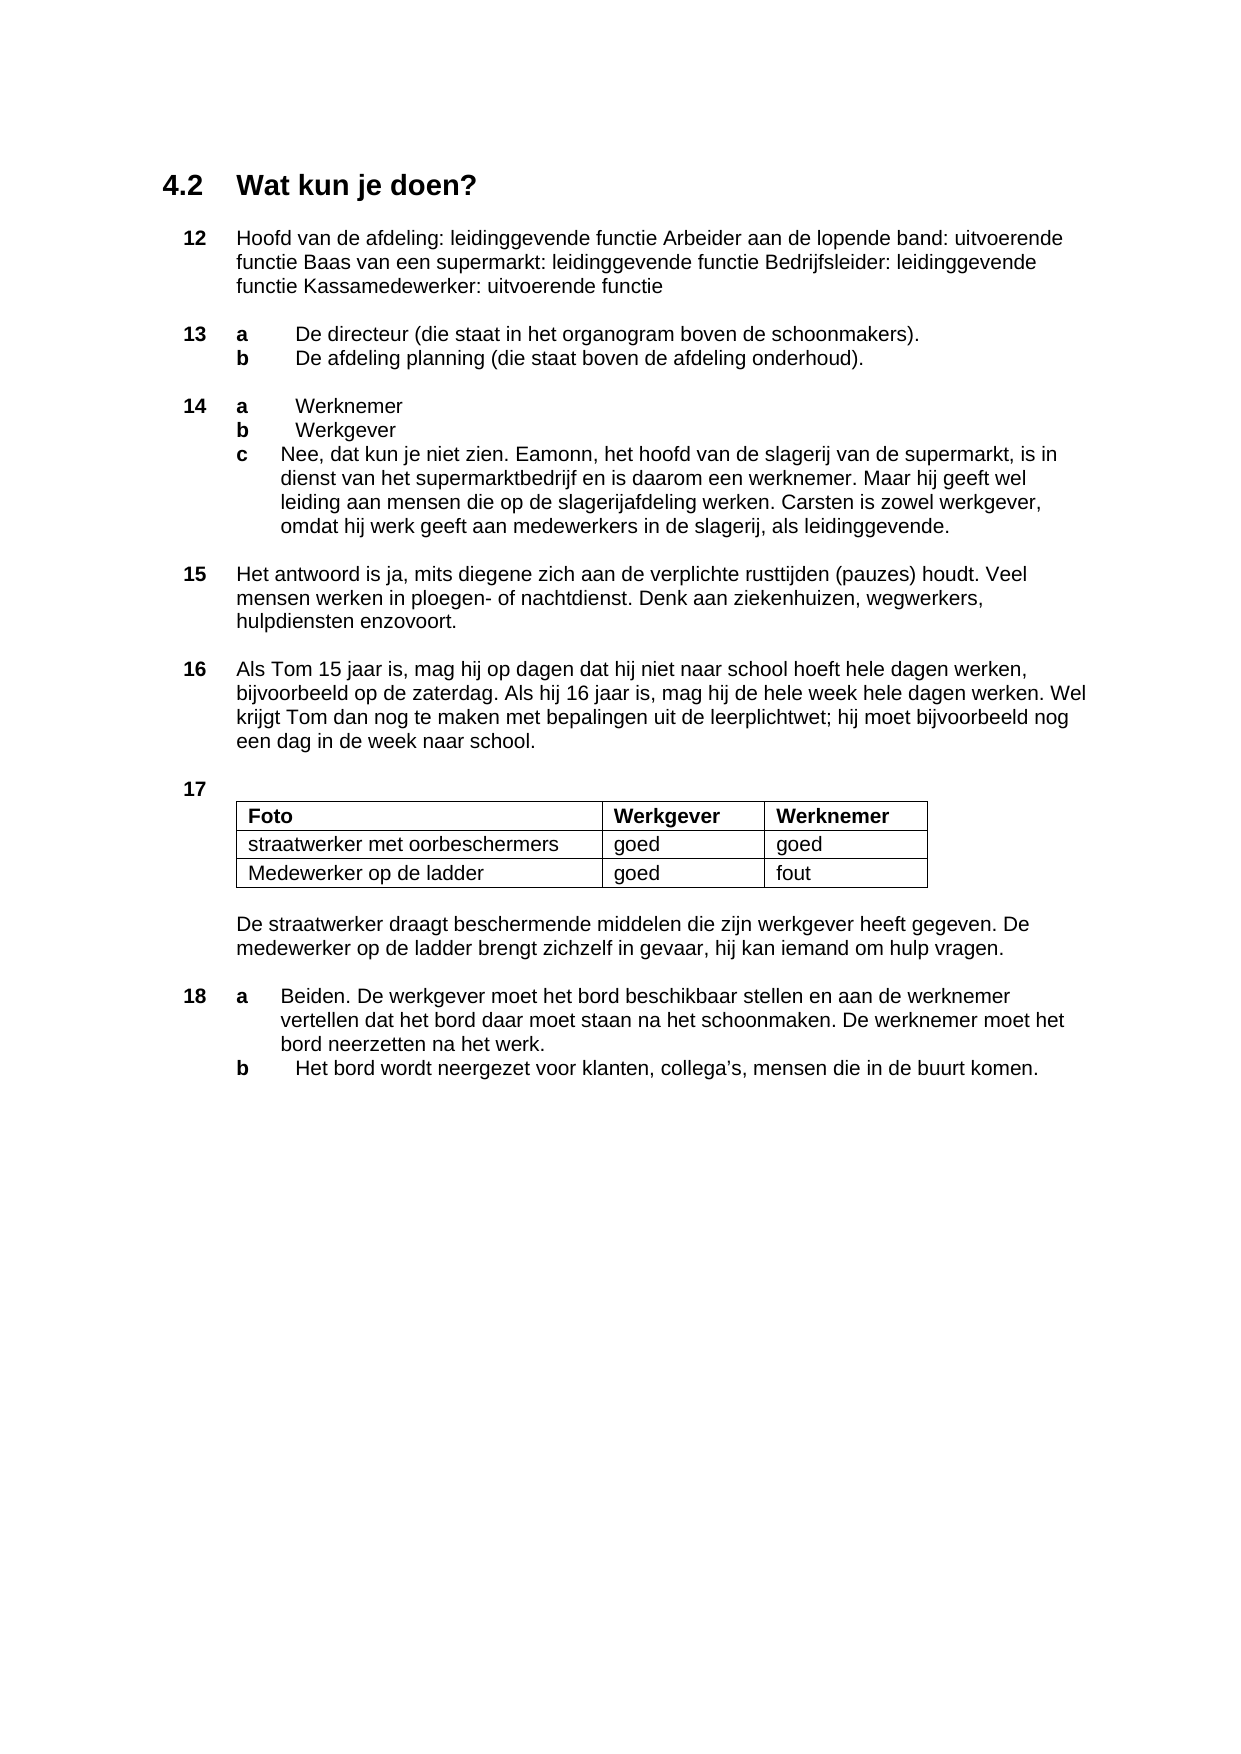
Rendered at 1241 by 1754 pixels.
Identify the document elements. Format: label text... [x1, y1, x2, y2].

table_header Foto [237, 802, 602, 829]
table_header Werknemer [765, 802, 927, 829]
text b De afdeling planning (die staat boven de afdeling onderhoud). [183, 346, 1093, 370]
text 14 a Werknemer [183, 394, 1093, 418]
table_cell goed [603, 831, 764, 858]
text De straatwerker draagt beschermende middelen die zijn werkgever heeft gegeven. De medewerker op de ladder brengt zichzelf in gevaar, hij kan iemand om hulp vragen. [236, 912, 1093, 959]
table_header Werkgever [603, 802, 764, 829]
table_cell goed [603, 859, 764, 887]
text 16 Als Tom 15 jaar is, mag hij op dagen dat hij niet naar school hoeft hele dagen werken, bijvoorbeeld op de zaterdag. Als hij 16 jaar is, mag hij de hele week hele dagen werken. Wel krijgt Tom dan nog te maken met bepalingen uit de leerplichtwet; hij moet bijvoorbeeld nog een dag in de week naar school. [183, 657, 1093, 753]
table_cell goed [765, 831, 927, 858]
table_cell fout [765, 859, 927, 887]
text b Het bord wordt neergezet voor klanten, collega’s, mensen die in de buurt komen. [183, 1055, 1093, 1079]
text 13 a De directeur (die staat in het organogram boven de schoonmakers). [183, 322, 1093, 346]
table_cell straatwerker met oorbeschermers [237, 831, 602, 858]
table_cell Medewerker op de ladder [237, 859, 602, 887]
text 15 Het antwoord is ja, mits diegene zich aan de verplichte rusttijden (pauzes) houdt. Veel mensen werken in ploegen- of nachtdienst. Denk aan ziekenhuizen, wegwerkers, hulpdiensten enzovoort. [183, 561, 1093, 633]
text 12 Hoofd van de afdeling: leidinggevende functie Arbeider aan de lopende band: uitvoerende functie Baas van een supermarkt: leidinggevende functie Bedrijfsleider: leidinggevende functie Kassamedewerker: uitvoerende functie [183, 226, 1093, 298]
text 18 a Beiden. De werkgever moet het bord beschikbaar stellen en aan de werknemer vertellen dat het bord daar moet staan na het schoonmaken. De werknemer moet het bord neerzetten na het werk. [183, 983, 1093, 1055]
text 17 [183, 777, 1093, 801]
subtitle 4.2 Wat kun je doen? [162, 168, 1093, 202]
text c Nee, dat kun je niet zien. Eamonn, het hoofd van de slagerij van de supermarkt, is in dienst van het supermarktbedrijf en is daarom een werknemer. Maar hij geeft wel leiding aan mensen die op de slagerijafdeling werken. Carsten is zowel werkgever, omdat hij werk geeft aan medewerkers in de slagerij, als leidinggevende. [183, 442, 1093, 537]
text b Werkgever [183, 418, 1093, 442]
